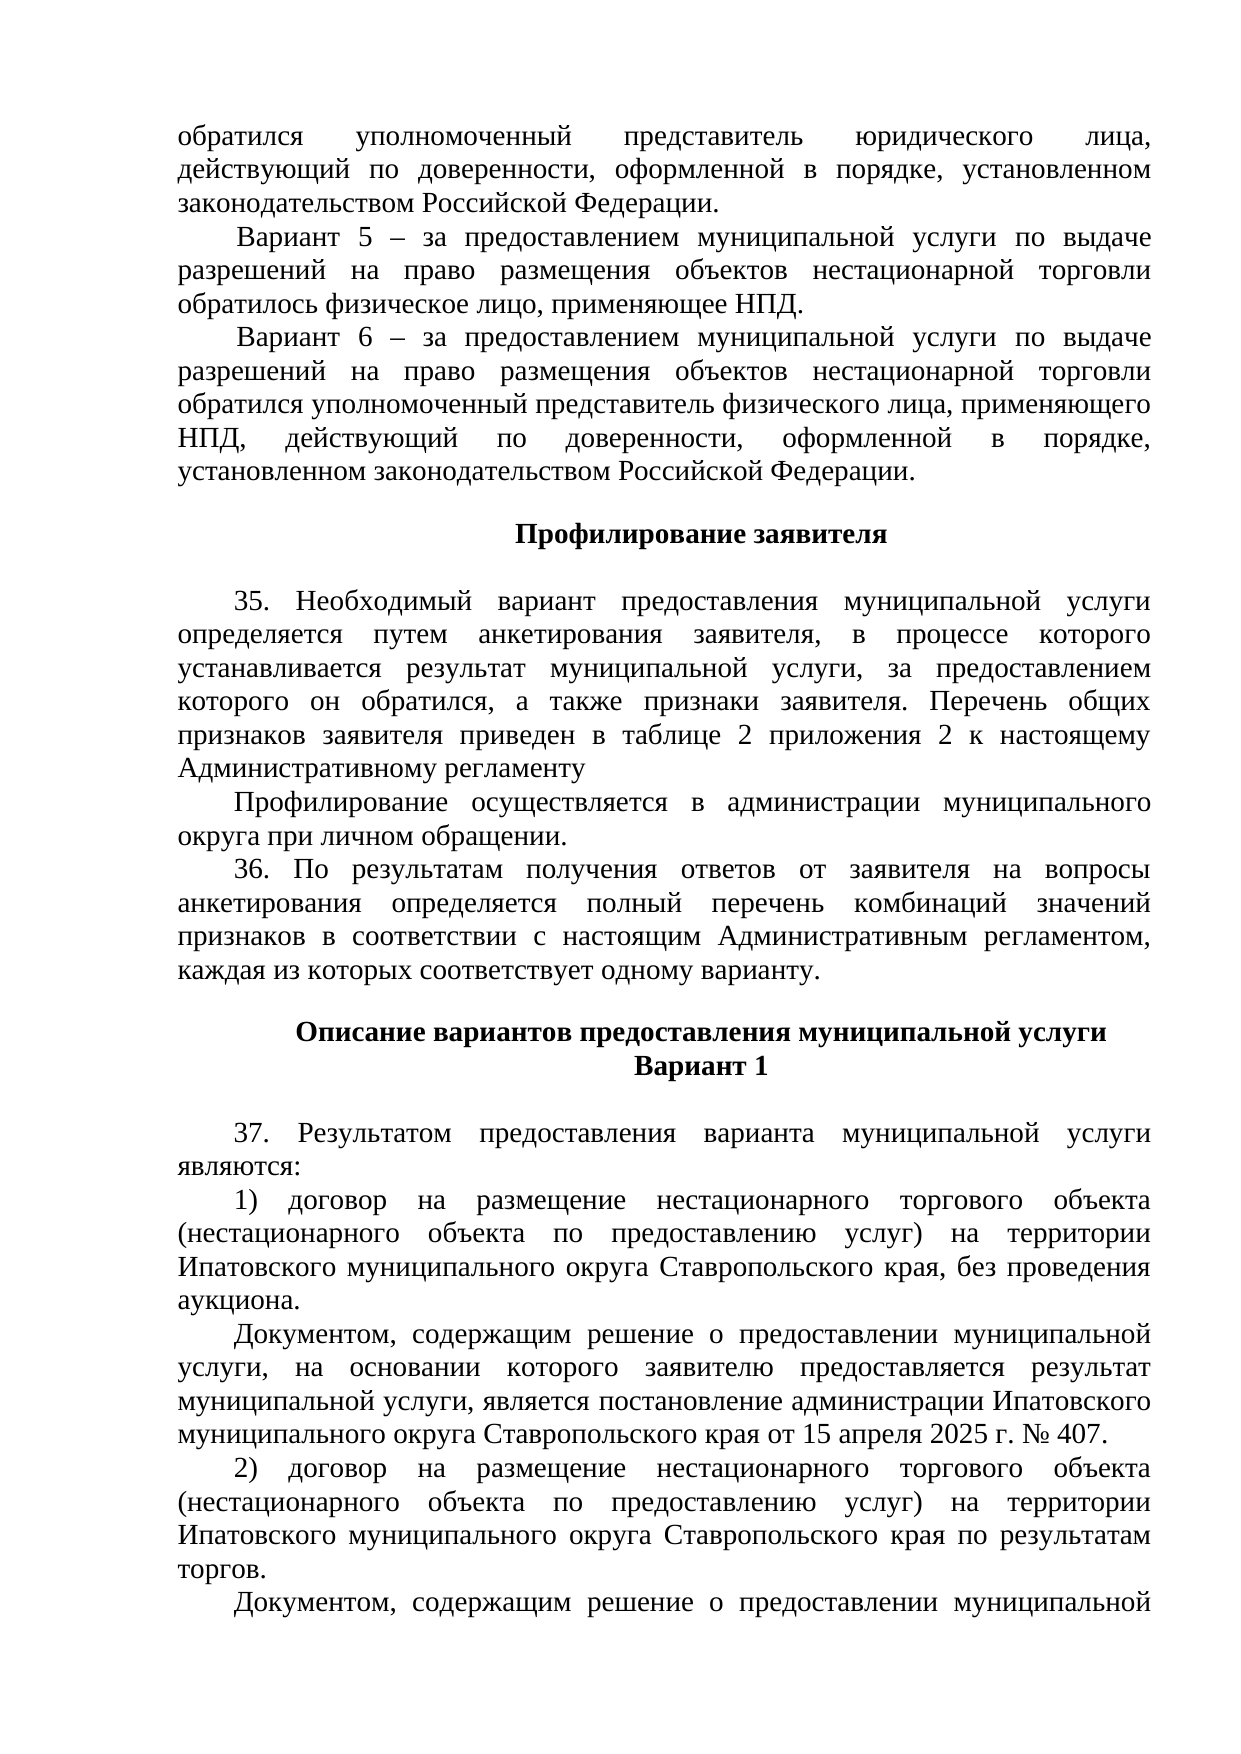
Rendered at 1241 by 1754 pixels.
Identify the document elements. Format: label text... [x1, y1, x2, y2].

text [177, 1584, 1152, 1618]
text 36. По результатам получения ответов от заявителя на вопросы анкетирования определяется полный перечень комбинаций значений признаков в соответствии с настоящим Административным регламентом, каждая из которых соответствует одному варианту. [177, 851, 1152, 985]
text Вариант 1 [177, 1048, 1152, 1081]
text Вариант 6 – за предоставлением муниципальной услуги по выдаче разрешений на право размещения объектов нестационарной торговли обратился уполномоченный представитель физического лица, применяющего НПД, действующий по доверенности, оформленной в порядке, установленном законодательством Российской Федерации. [177, 319, 1152, 487]
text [177, 118, 1152, 219]
text 35. Необходимый вариант предоставления муниципальной услуги определяется путем анкетирования заявителя, в процессе которого устанавливается результат муниципальной услуги, за предоставлением которого он обратился, а также признаки заявителя. Перечень общих признаков заявителя приведен в таблице 2 приложения 2 к настоящему Административному регламенту [177, 583, 1152, 784]
text 37. Результатом предоставления варианта муниципальной услуги являются: [177, 1115, 1152, 1182]
text Вариант 5 – за предоставлением муниципальной услуги по выдаче разрешений на право размещения объектов нестационарной торговли обратилось физическое лицо, применяющее НПД. [177, 219, 1152, 319]
text Описание вариантов предоставления муниципальной услуги [177, 1014, 1152, 1048]
text Профилирование заявителя [177, 516, 1152, 549]
text 1) договор на размещение нестационарного торгового объекта (нестационарного объекта по предоставлению услуг) на территории Ипатовского муниципального округа Ставропольского края, без проведения аукциона. [177, 1182, 1152, 1316]
text Профилирование осуществляется в администрации муниципального округа при личном обращении. [177, 784, 1152, 851]
text 2) договор на размещение нестационарного торгового объекта (нестационарного объекта по предоставлению услуг) на территории Ипатовского муниципального округа Ставропольского края по результатам торгов. [177, 1450, 1152, 1584]
